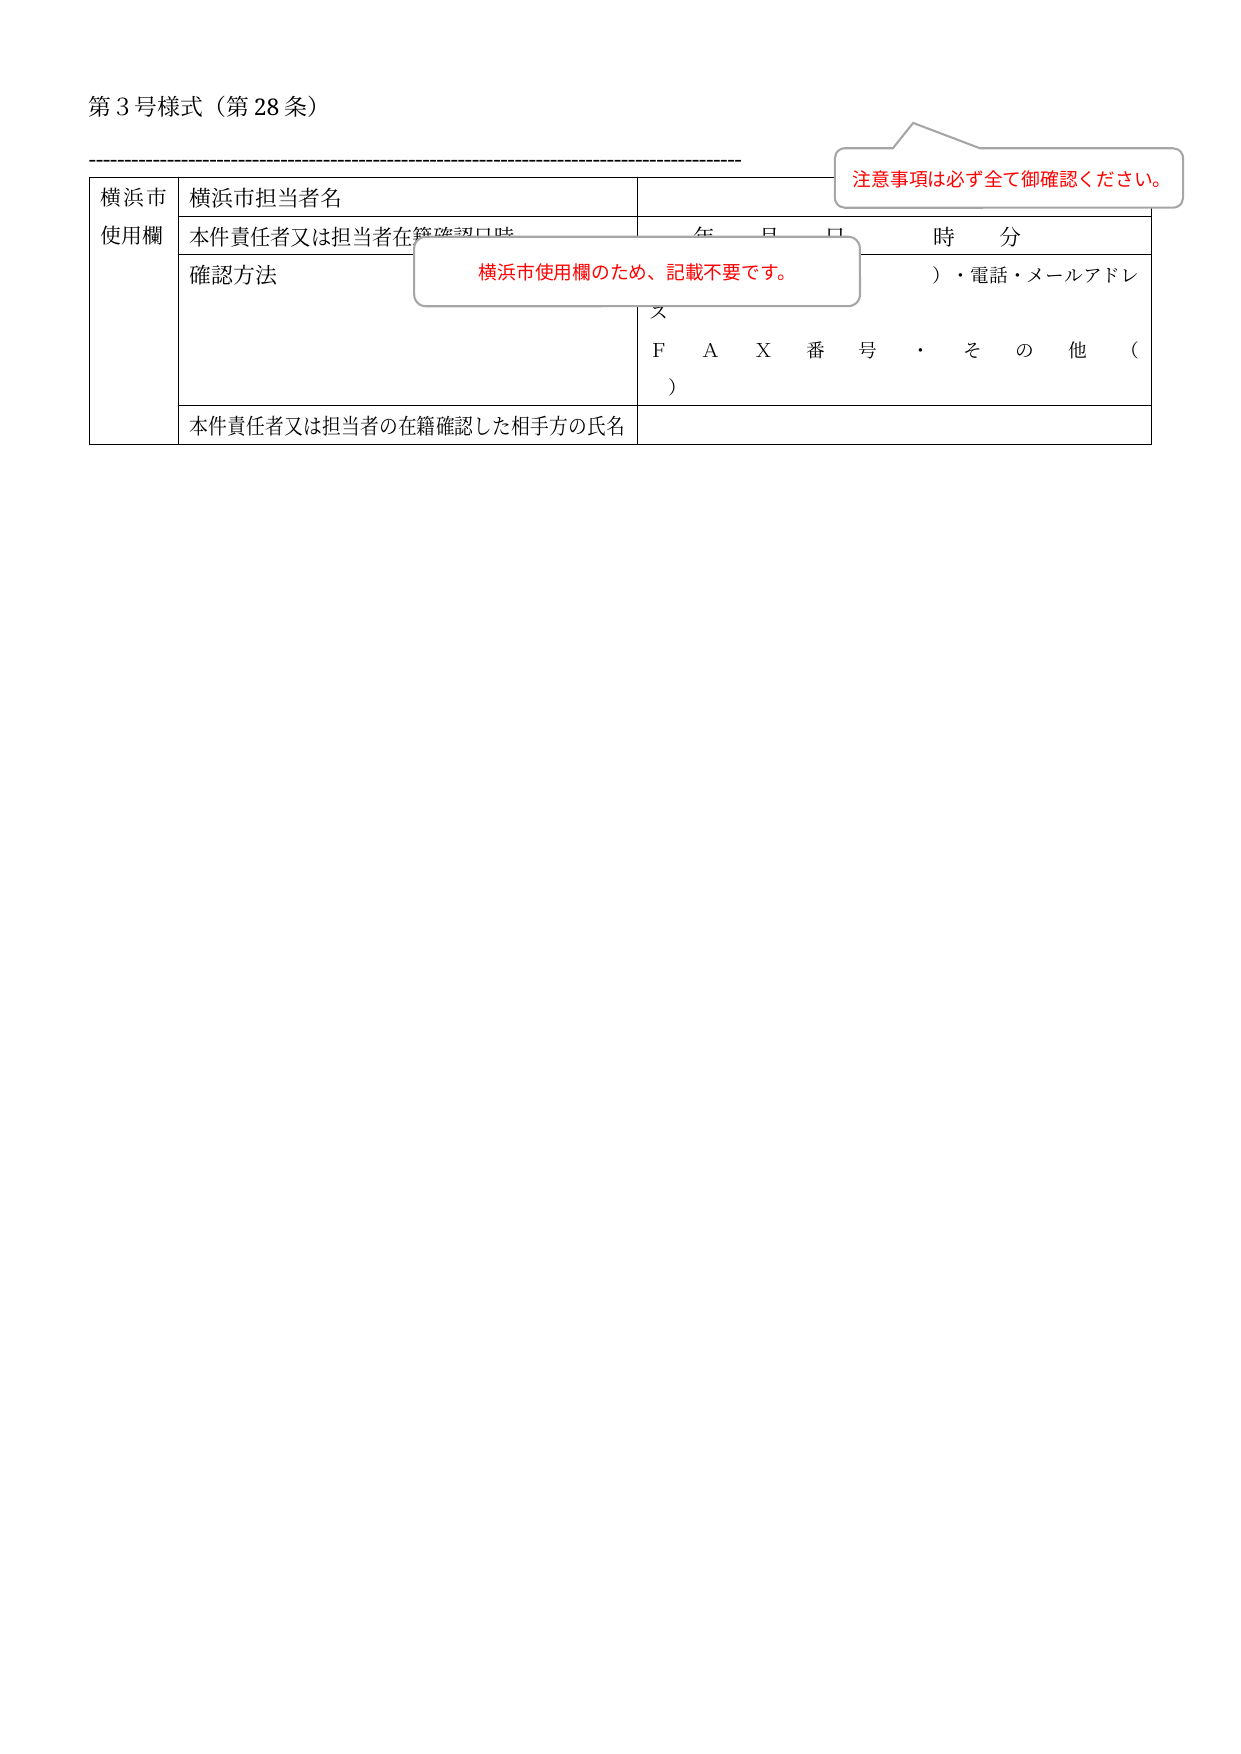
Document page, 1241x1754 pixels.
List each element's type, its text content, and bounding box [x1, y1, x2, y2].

table_cell 確認方法 [179, 255, 637, 405]
text -------------------------------------------------------------------------------------------- [89, 139, 898, 177]
table_cell 年 月 日 時 分 [638, 217, 1151, 254]
table_cell 本人確認書類（ ）・電話・メールアドレス ＦＡＸ番号・その他（ ） [638, 255, 1151, 405]
table_header [638, 178, 1151, 216]
table_header 横浜市担当者名 [179, 178, 637, 216]
table_cell 本件責任者又は担当者の在籍確認した相手方の氏名 [179, 406, 637, 444]
table_cell [638, 406, 1151, 444]
table_cell 本件責任者又は担当者在籍確認日時 [179, 217, 637, 254]
table_header 横浜市使用欄 [90, 178, 178, 444]
